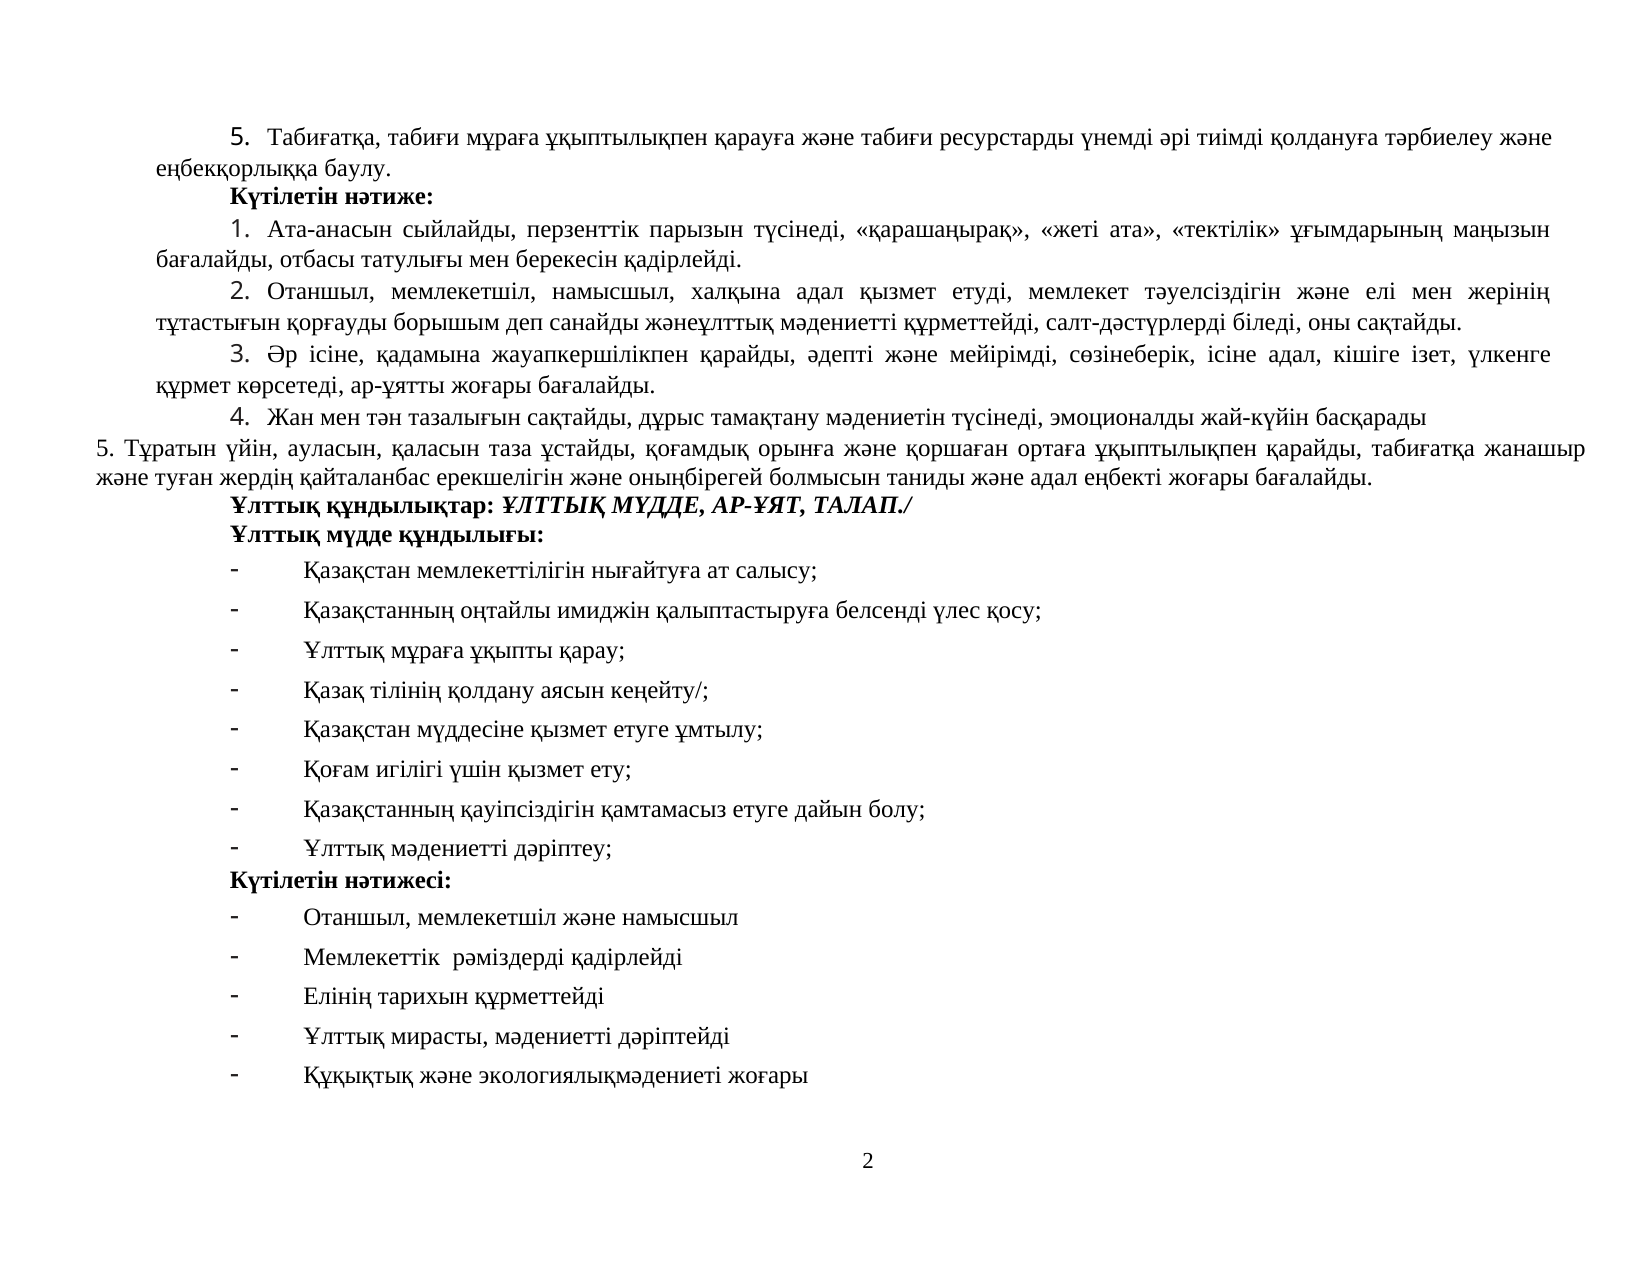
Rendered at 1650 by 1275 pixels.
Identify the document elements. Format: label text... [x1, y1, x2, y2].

list Ұлттық мәдениетті дәріптеу; [229, 826, 1639, 865]
list Қоғам игілігі үшін қызмет ету; [229, 746, 1639, 786]
list Қазақстан мүддесіне қызмет етуге ұмтылу; [229, 707, 1639, 746]
subtitle Күтілетін нәтижесі: [96, 865, 1639, 894]
list Ұлттық мирасты, мәдениетті дәріптейді [229, 1013, 1639, 1053]
list Қазақ тілінің қолдану аясын кеңейту/; [229, 667, 1639, 707]
list Отаншыл, мемлекетшіл, намысшыл, халқына адал қызмет етуді, мемлекет тәуелсіздігін және елі мен жерінің тұтастығын қорғауды борышым деп санайды жәнеұлттық мәдениетті құрметтейді, салт-дәстүрлерді біледі, оны сақтайды. [156, 273, 1551, 336]
list Қазақстанның қауіпсіздігін қамтамасыз етуге дайын болу; [229, 786, 1639, 826]
list Құқықтық және экологиялықмәдениеті жоғары [229, 1053, 1639, 1092]
text 5. Тұратын үйін, ауласын, қаласын таза ұстайды, қоғамдық орынға және қоршаған ортаға ұқыптылықпен қарайды, табиғатқа жанашыр және туған жердің қайталанбас ерекшелігін және оныңбірегей болмысын таниды және адал еңбекті жоғары бағалайды. [96, 433, 1587, 490]
list Отаншыл, мемлекетшіл және намысшыл [229, 894, 1639, 934]
list Табиғатқа, табиғи мұраға ұқыптылықпен қарауға және табиғи ресурстарды үнемді әрі тиімді қолдануға тәрбиелеу және еңбекқорлыққа баулу. [156, 119, 1553, 182]
list Жан мен тән тазалығын сақтайды, дұрыс тамақтану мәдениетін түсінеді, эмоционалды жай-күйін басқарады [229, 399, 1617, 433]
list Қазақстанның оңтайлы имиджін қалыптастыруға белсенді үлес қосу; [229, 587, 1639, 627]
list Ұлттық мұраға ұқыпты қарау; [229, 627, 1639, 667]
list Әр ісіне, қадамына жауапкершілікпен қарайды, әдепті және мейірімді, сөзінеберік, ісіне адал, кішіге ізет, үлкенге құрмет көрсетеді, ар-ұятты жоғары бағалайды. [156, 336, 1552, 399]
list Мемлекеттік рәміздерді қадірлейді [229, 934, 1639, 973]
text Ұлттық құндылықтар: ҰЛТТЫҚ МҮДДЕ, АР-ҰЯТ, ТАЛАП./ [229, 490, 1587, 519]
list Елінің тарихын құрметтейді [229, 973, 1639, 1013]
subtitle Күтілетін нәтиже: [96, 182, 1639, 210]
subtitle Ұлттық мүдде құндылығы: [96, 519, 1639, 548]
list Қазақстан мемлекеттілігін нығайтуға ат салысу; [229, 548, 1639, 587]
list Ата-анасын сыйлайды, перзенттік парызын түсінеді, «қарашаңырақ», «жеті ата», «тектілік» ұғымдарының маңызын бағалайды, отбасы татулығы мен берекесін қадірлейді. [156, 210, 1551, 273]
